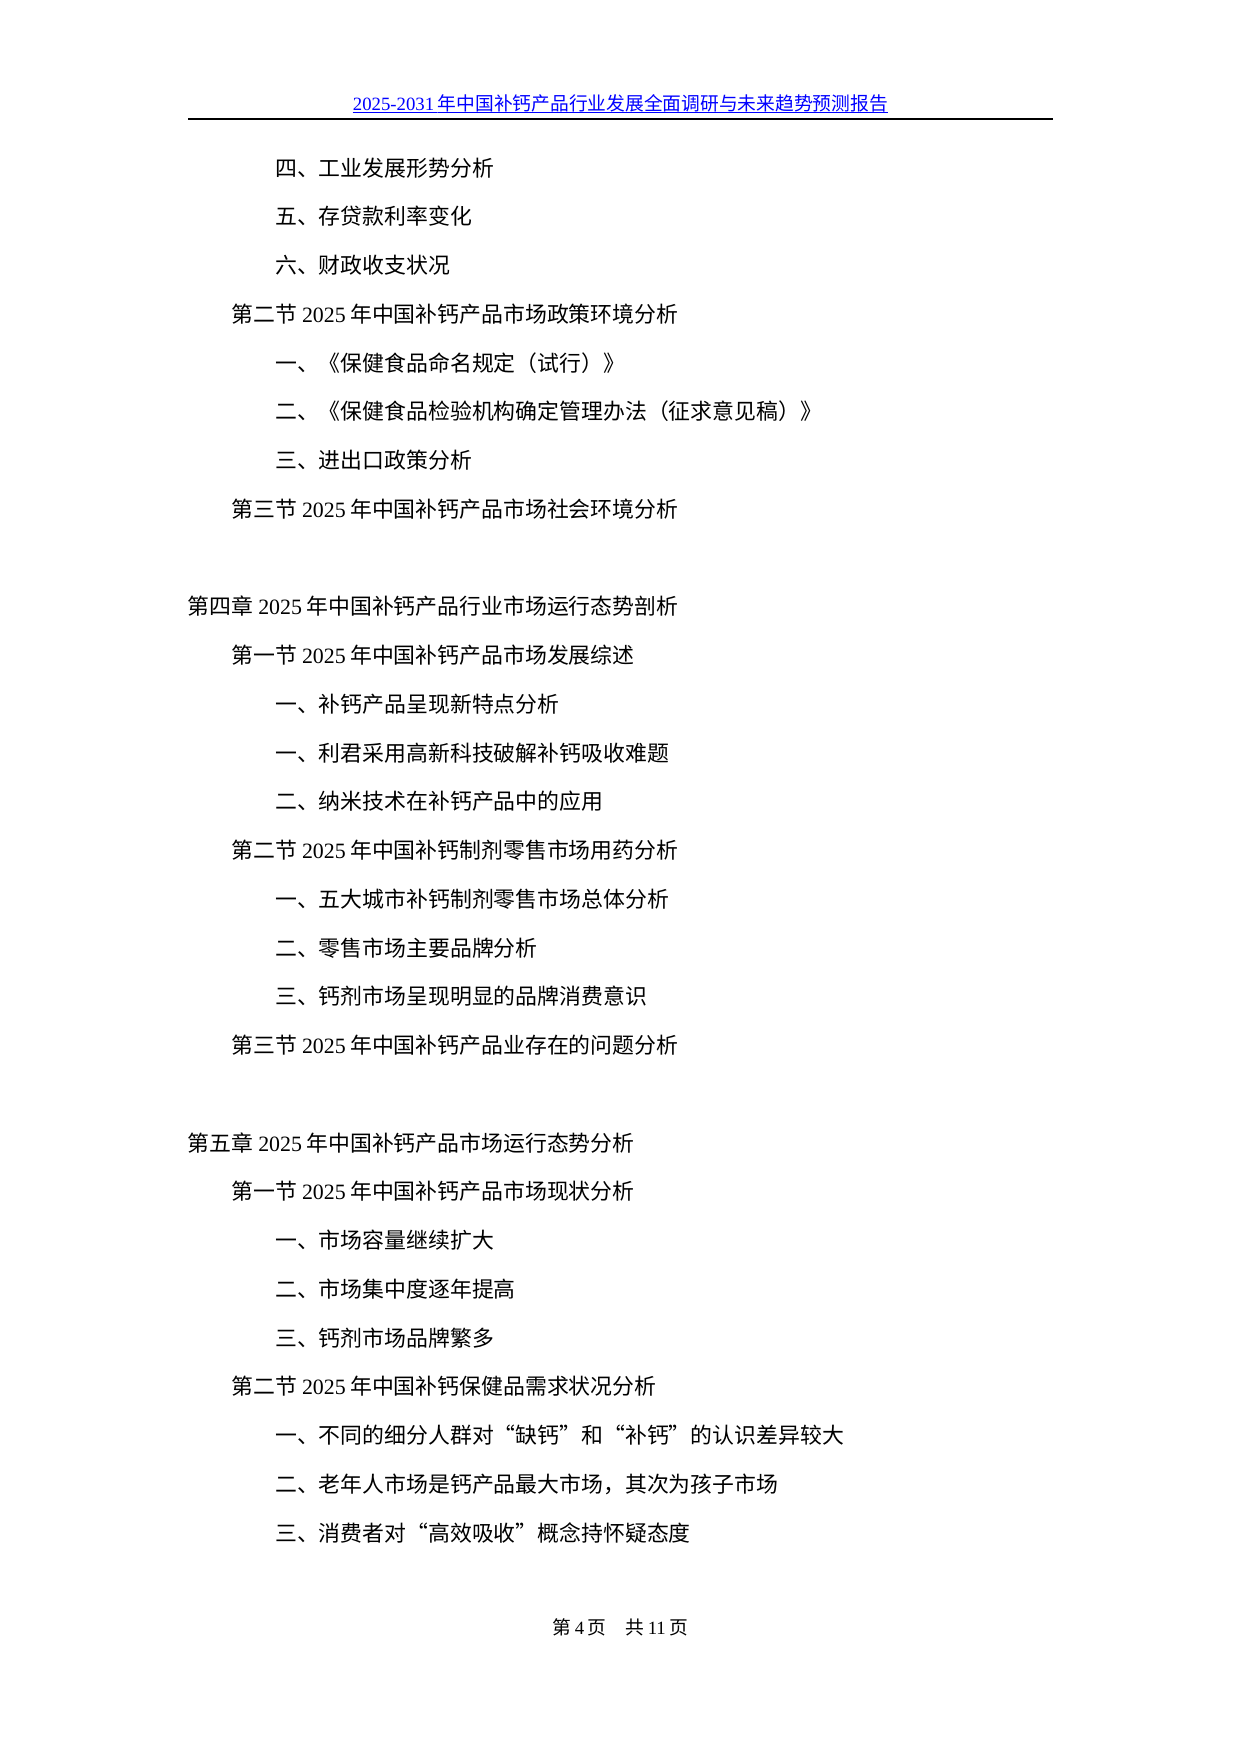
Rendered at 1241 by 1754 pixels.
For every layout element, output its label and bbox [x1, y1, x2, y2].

text [187, 150, 1053, 1548]
